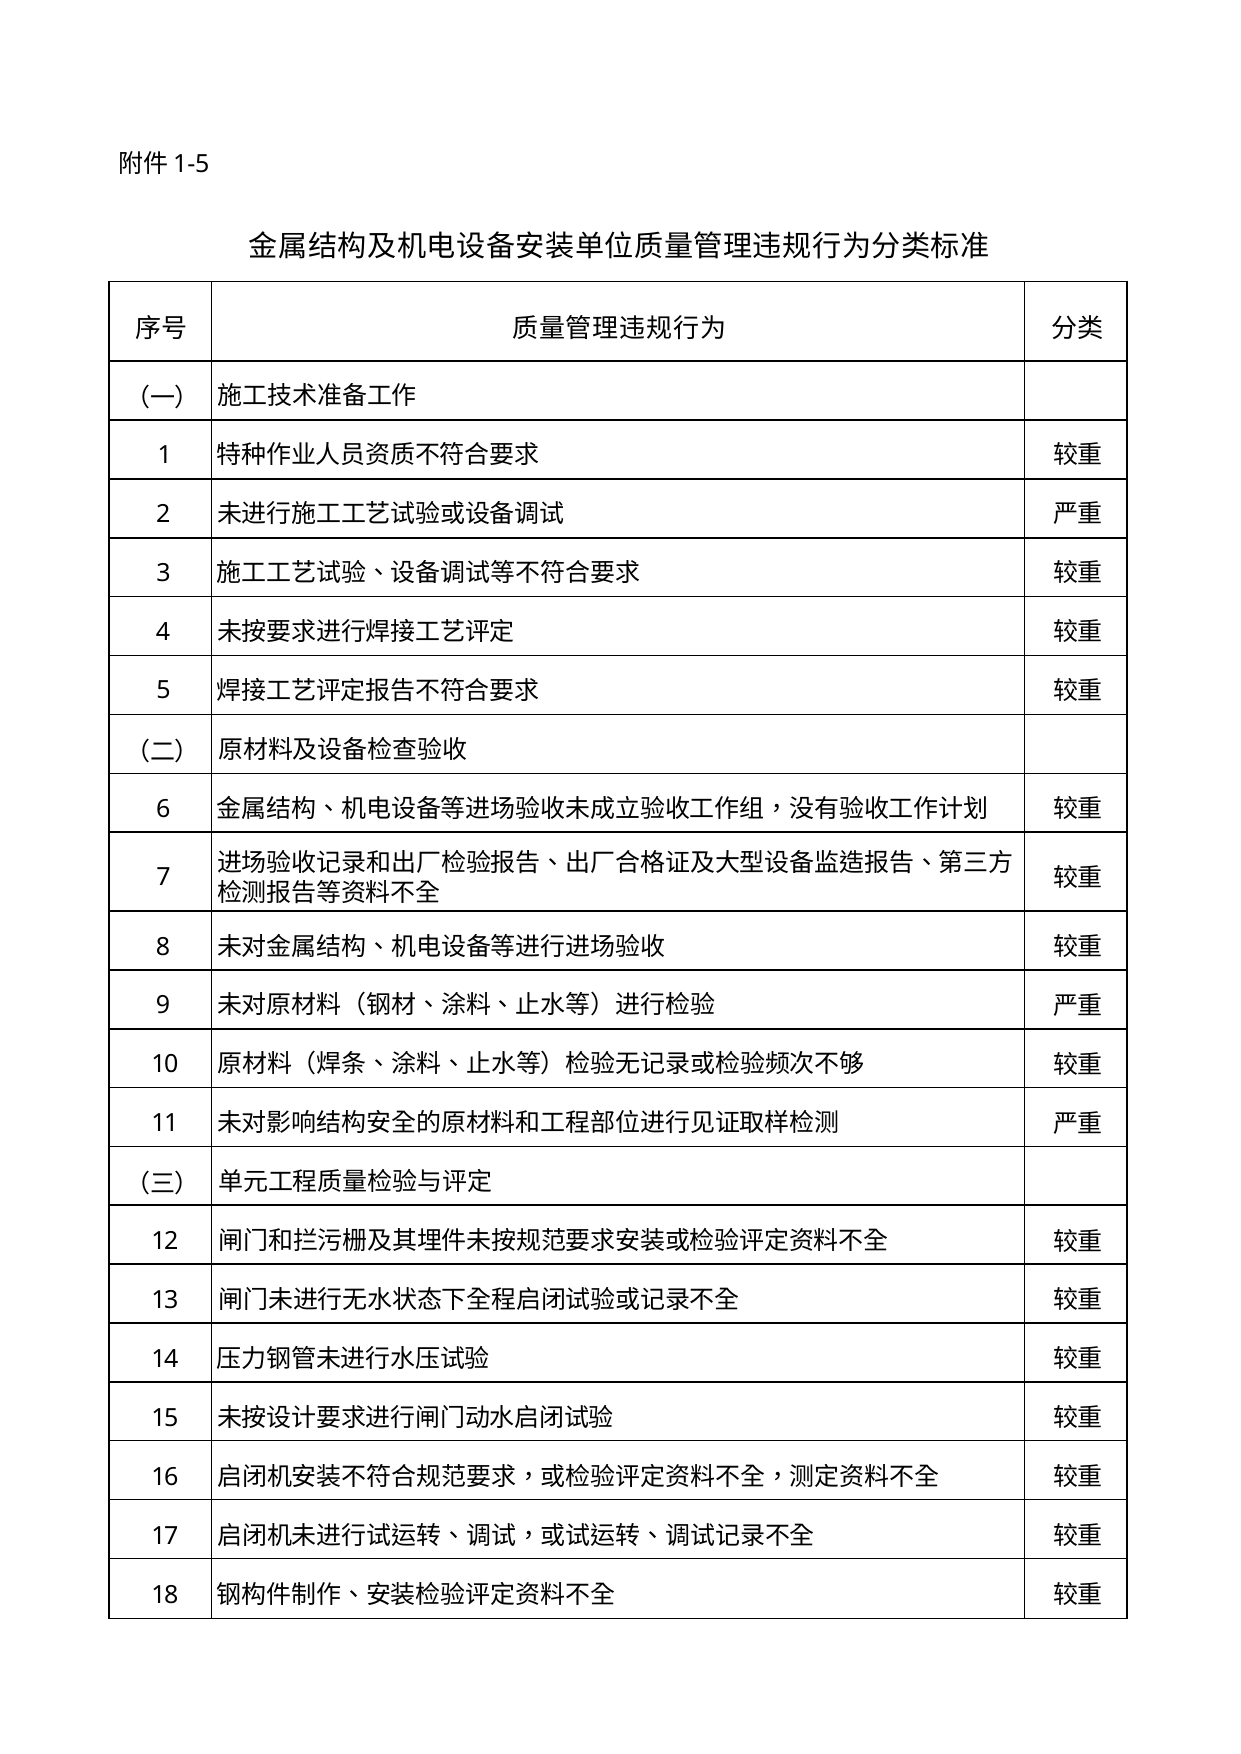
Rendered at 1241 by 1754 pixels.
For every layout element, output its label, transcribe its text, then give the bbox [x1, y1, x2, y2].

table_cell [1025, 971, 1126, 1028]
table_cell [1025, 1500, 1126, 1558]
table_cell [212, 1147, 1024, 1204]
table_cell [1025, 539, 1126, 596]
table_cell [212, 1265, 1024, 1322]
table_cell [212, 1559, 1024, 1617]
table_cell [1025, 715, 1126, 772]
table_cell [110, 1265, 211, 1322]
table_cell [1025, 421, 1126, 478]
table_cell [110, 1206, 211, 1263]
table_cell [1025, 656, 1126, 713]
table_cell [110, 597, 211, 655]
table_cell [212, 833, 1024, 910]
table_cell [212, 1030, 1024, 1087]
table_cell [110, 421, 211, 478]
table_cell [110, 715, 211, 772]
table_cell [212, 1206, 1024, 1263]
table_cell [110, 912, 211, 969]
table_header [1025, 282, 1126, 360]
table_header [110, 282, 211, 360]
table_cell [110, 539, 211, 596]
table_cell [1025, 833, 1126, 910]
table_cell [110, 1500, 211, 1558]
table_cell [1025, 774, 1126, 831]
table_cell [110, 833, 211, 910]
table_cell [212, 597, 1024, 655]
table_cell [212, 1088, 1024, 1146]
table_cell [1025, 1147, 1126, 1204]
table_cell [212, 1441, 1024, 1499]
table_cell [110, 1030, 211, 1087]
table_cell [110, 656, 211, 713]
text 附件1-5 [118, 147, 1129, 178]
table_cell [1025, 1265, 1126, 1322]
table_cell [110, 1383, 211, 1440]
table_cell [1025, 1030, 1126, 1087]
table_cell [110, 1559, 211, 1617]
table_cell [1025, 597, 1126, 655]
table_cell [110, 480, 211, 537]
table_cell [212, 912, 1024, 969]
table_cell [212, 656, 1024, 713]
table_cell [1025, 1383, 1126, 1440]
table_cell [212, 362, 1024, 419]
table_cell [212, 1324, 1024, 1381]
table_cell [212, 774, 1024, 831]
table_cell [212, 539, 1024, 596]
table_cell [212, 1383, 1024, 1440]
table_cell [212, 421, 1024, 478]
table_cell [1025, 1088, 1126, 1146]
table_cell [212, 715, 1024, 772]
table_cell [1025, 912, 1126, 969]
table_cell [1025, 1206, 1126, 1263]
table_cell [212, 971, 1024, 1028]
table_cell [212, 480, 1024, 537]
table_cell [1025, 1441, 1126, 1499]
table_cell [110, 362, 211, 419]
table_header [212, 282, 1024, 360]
text 金属结构及机电设备安装单位质量管理违规行为分类标准 [249, 227, 1129, 264]
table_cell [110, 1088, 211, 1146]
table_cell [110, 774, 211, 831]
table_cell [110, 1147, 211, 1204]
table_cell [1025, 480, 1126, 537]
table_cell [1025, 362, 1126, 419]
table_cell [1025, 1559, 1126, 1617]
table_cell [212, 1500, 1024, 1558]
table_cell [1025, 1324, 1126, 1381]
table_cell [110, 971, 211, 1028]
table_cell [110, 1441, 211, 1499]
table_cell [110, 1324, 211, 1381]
